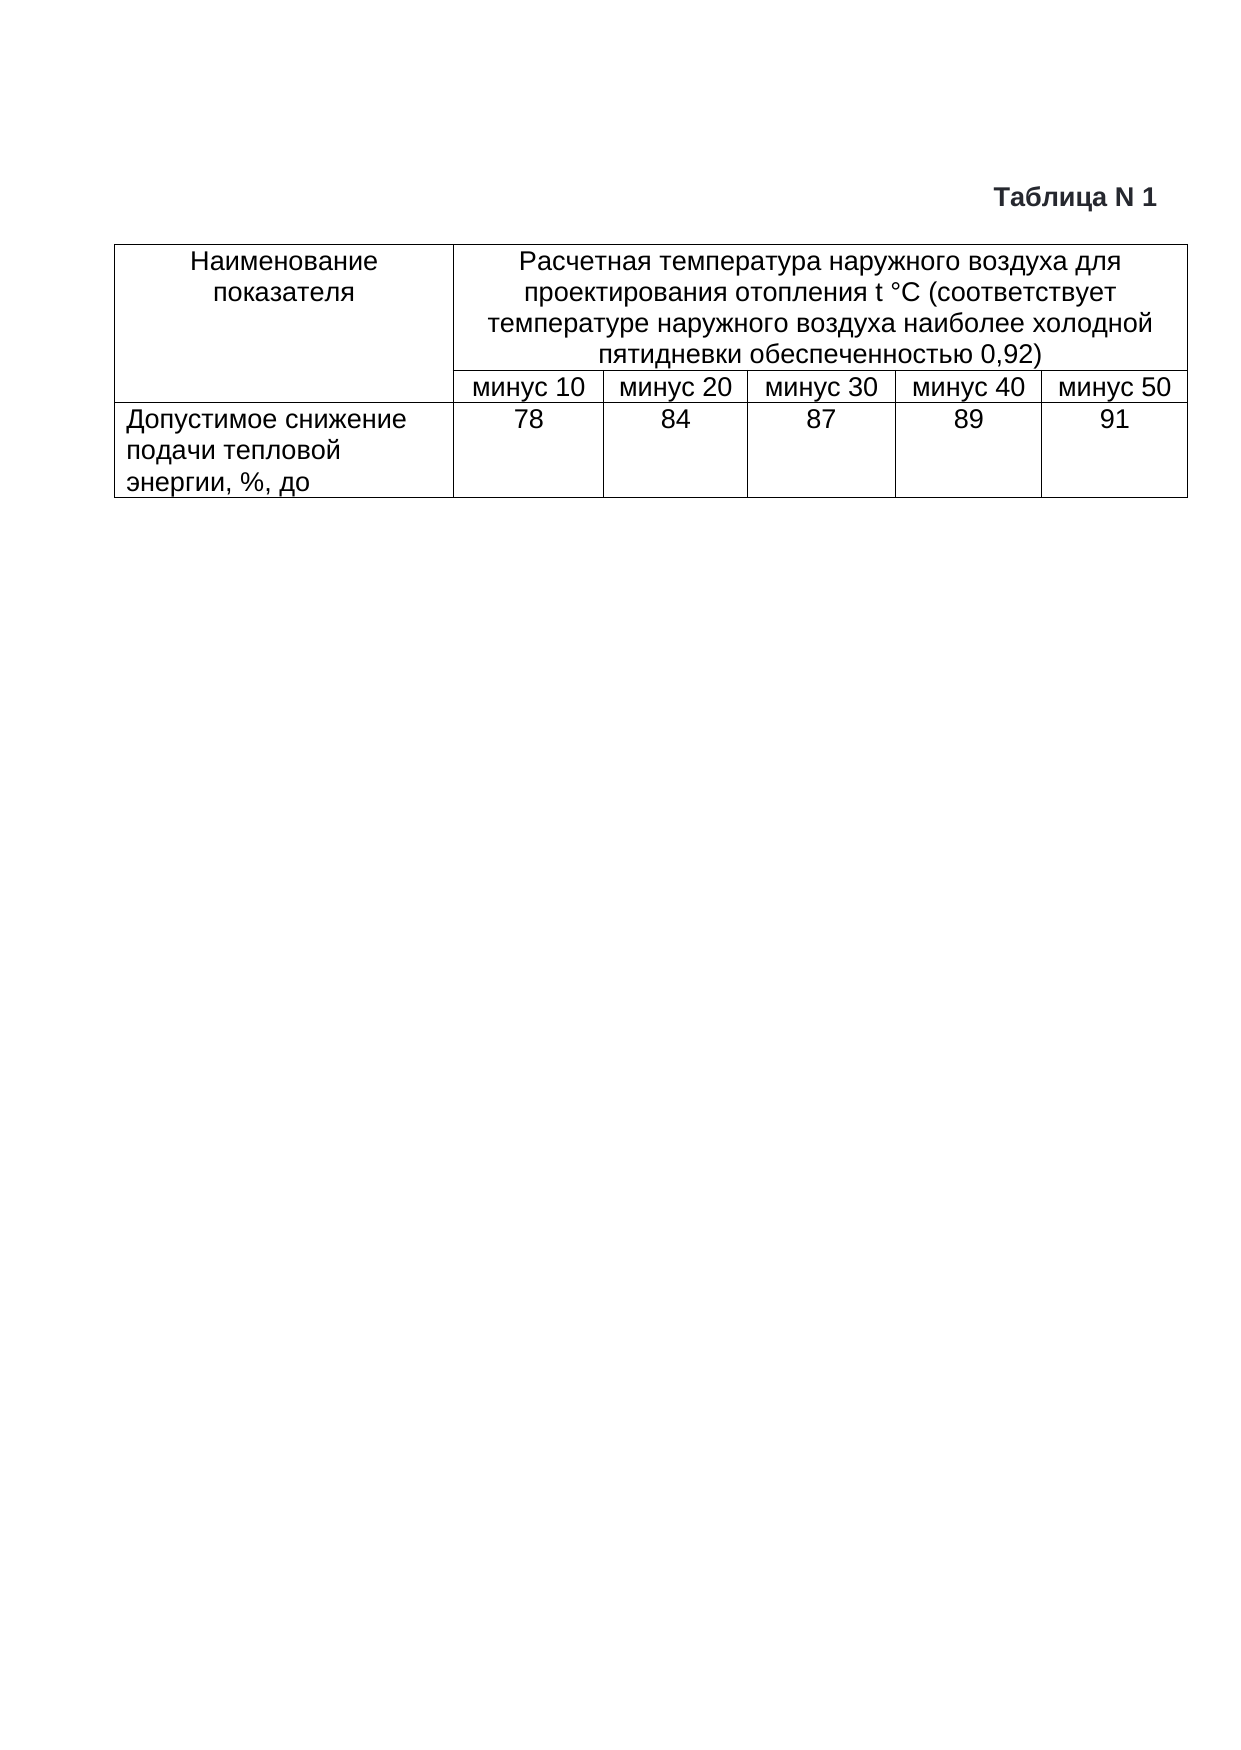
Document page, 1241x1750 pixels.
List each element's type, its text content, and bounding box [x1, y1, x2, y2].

table_cell 84 [604, 403, 747, 497]
table_cell минус 30 [748, 371, 895, 402]
table_cell минус 50 [1042, 371, 1187, 402]
table_cell 91 [1042, 403, 1187, 497]
table_cell 87 [748, 403, 895, 497]
table_cell 89 [896, 403, 1041, 497]
table_cell минус 40 [896, 371, 1041, 402]
table_header Наименование показателя [115, 245, 453, 402]
table_cell 78 [454, 403, 603, 497]
table_cell Допустимое снижение подачи тепловой энергии, %, до [115, 403, 453, 497]
table_header Расчетная температура наружного воздуха для проектирования отопления t °C (соответствует температуре наружного воздуха наиболее холодной пятидневки обеспеченностью 0,92) [454, 245, 1187, 370]
text Таблица N 1 [114, 181, 1157, 212]
table_cell минус 10 [454, 371, 603, 402]
table_cell минус 20 [604, 371, 747, 402]
